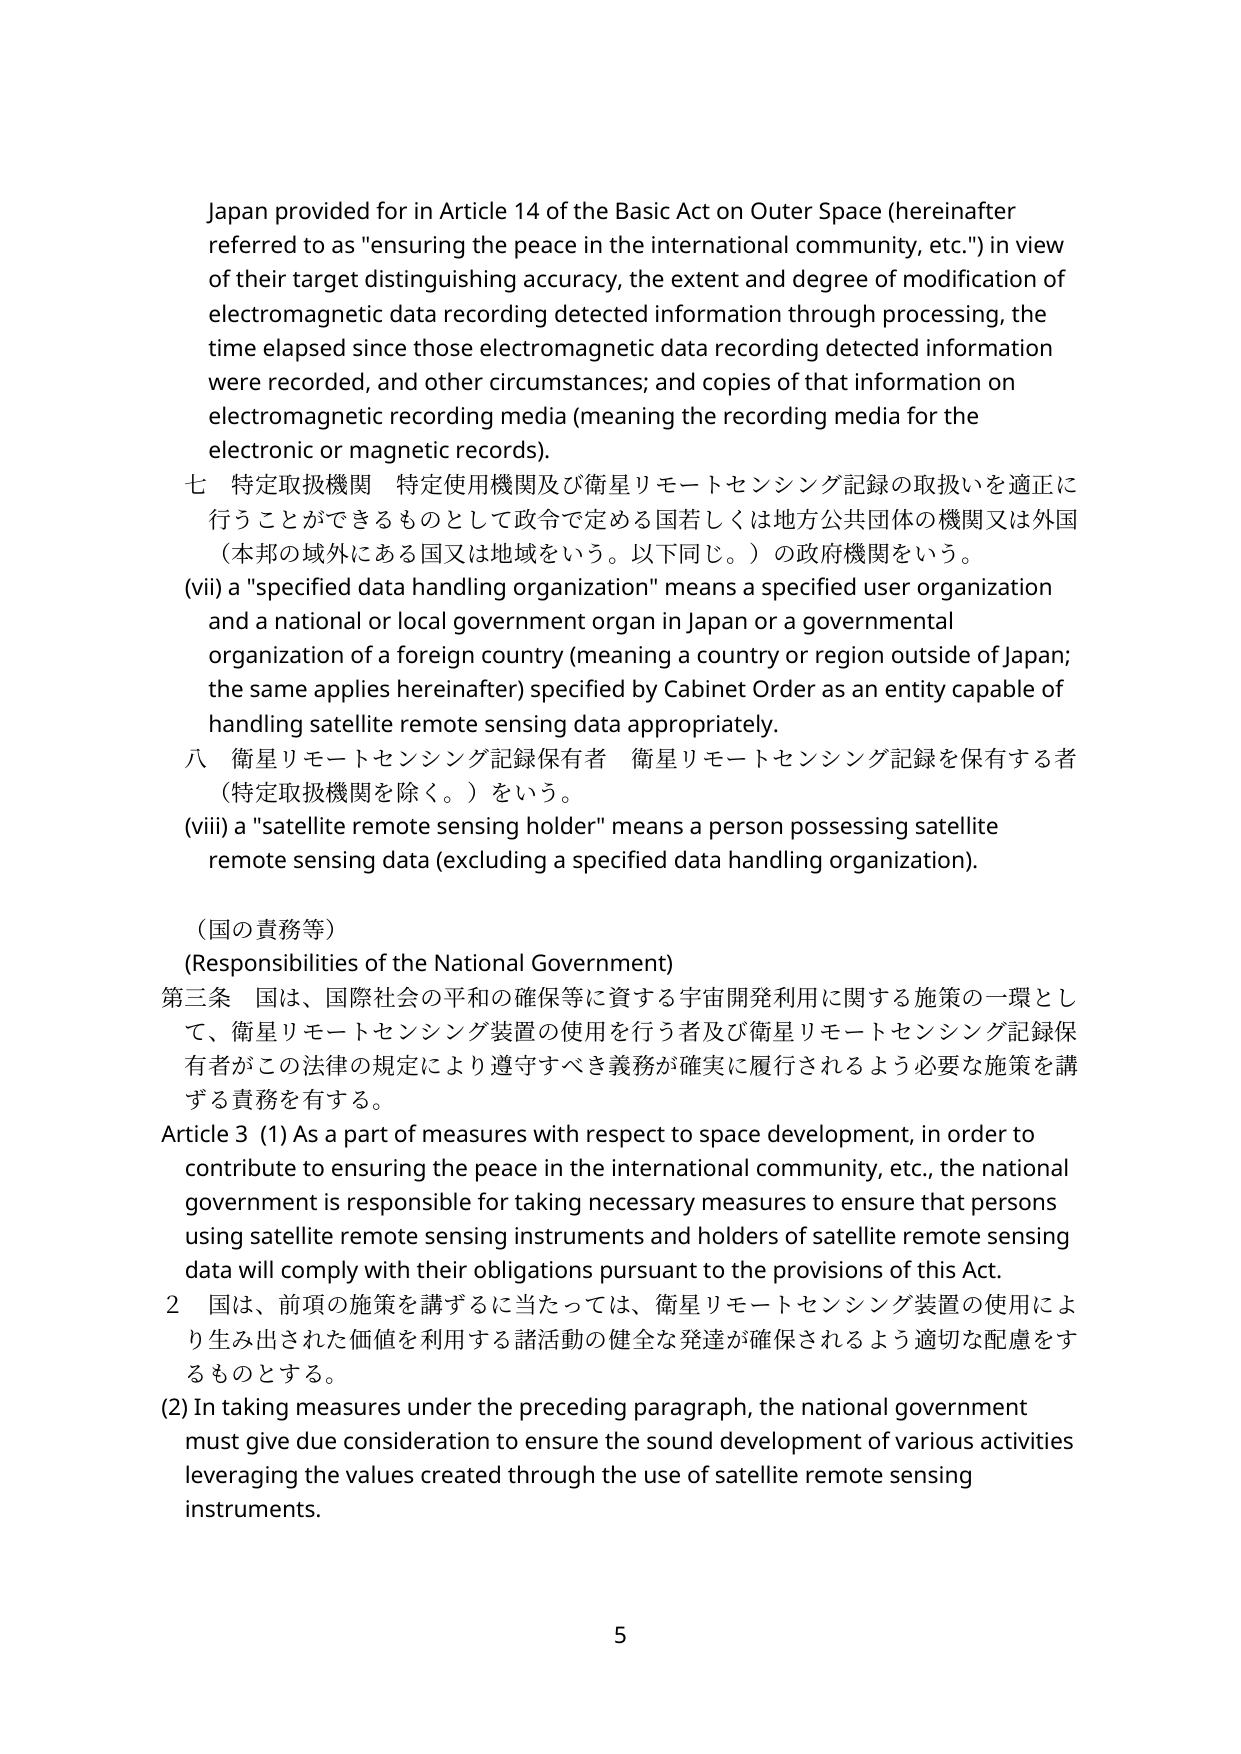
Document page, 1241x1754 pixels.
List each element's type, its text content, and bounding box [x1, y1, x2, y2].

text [184, 194, 1079, 467]
text 第三条 国は、国際社会の平和の確保等に資する宇宙開発利用に関する施策の一環として、衛星リモートセンシング装置の使用を行う者及び衛星リモートセンシング記録保有者がこの法律の規定により遵守すべき義務が確実に履行されるよう必要な施策を講ずる責務を有する。 [161, 979, 1079, 1116]
text 八 衛星リモートセンシング記録保有者 衛星リモートセンシング記録を保有する者（特定取扱機関を除く。）をいう。 [184, 740, 1079, 809]
text （国の責務等） [184, 911, 1079, 945]
text 七 特定取扱機関 特定使用機関及び衛星リモートセンシング記録の取扱いを適正に行うことができるものとして政令で定める国若しくは地方公共団体の機関又は外国（本邦の域外にある国又は地域をいう。以下同じ。）の政府機関をいう。 [184, 467, 1079, 569]
text (vii) a "specified data handling organization" means a specified user organization and a national or local government organ in Japan or a governmental organization of a foreign country (meaning a country or region outside of Japan; the same applies hereinafter) specified by Cabinet Order as an entity capable of handling satellite remote sensing data appropriately. [184, 569, 1079, 740]
text (2) In taking measures under the preceding paragraph, the national government must give due consideration to ensure the sound development of various activities leveraging the values created through the use of satellite remote sensing instruments. [161, 1389, 1079, 1526]
text ２ 国は、前項の施策を講ずるに当たっては、衛星リモートセンシング装置の使用により生み出された価値を利用する諸活動の健全な発達が確保されるよう適切な配慮をするものとする。 [161, 1287, 1079, 1389]
text (viii) a "satellite remote sensing holder" means a person possessing satellite remote sensing data (excluding a specified data handling organization). [184, 809, 1079, 877]
text (Responsibilities of the National Government) [184, 945, 1079, 979]
text Article 3 (1) As a part of measures with respect to space development, in order to contribute to ensuring the peace in the international community, etc., the national government is responsible for taking necessary measures to ensure that persons using satellite remote sensing instruments and holders of satellite remote sensing data will comply with their obligations pursuant to the provisions of this Act. [161, 1116, 1079, 1287]
